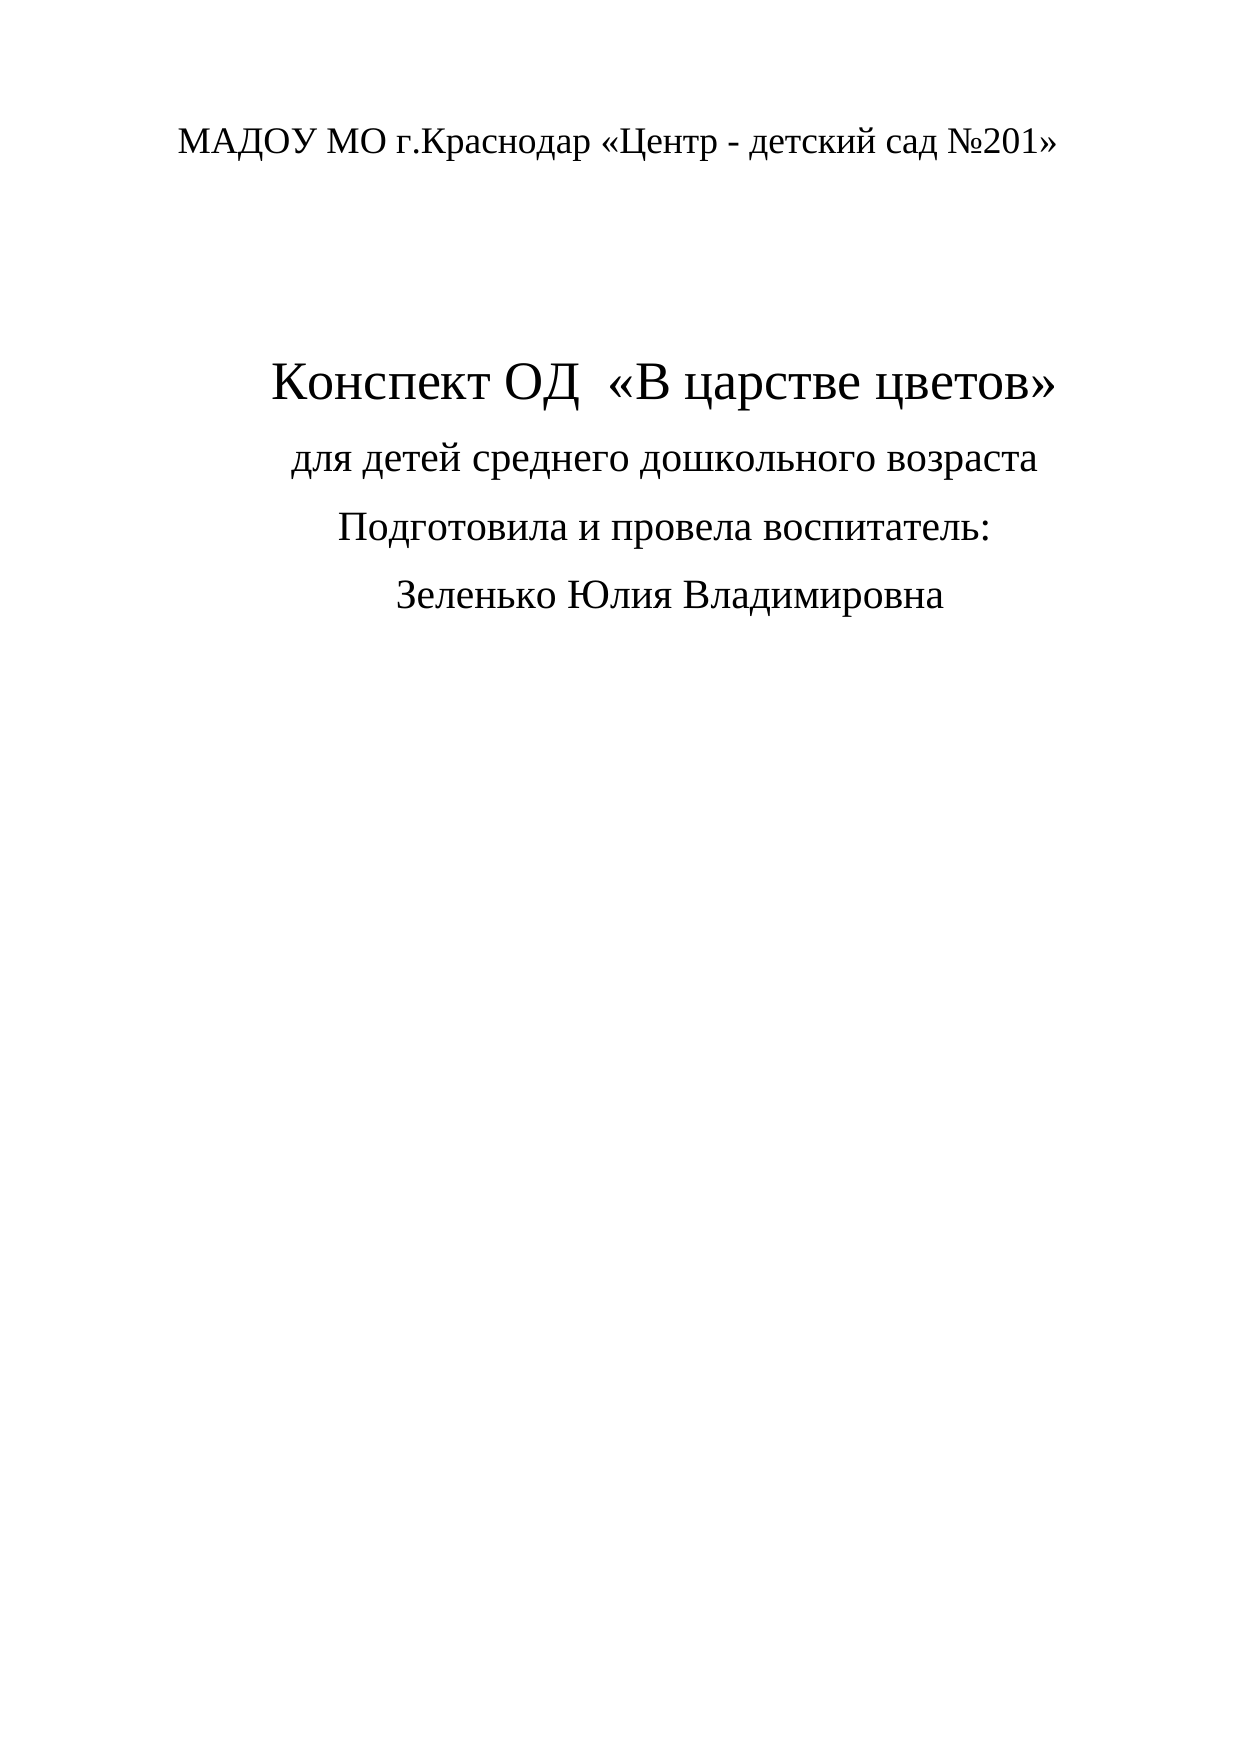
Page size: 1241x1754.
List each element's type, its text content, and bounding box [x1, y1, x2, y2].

text Зеленько Юлия Владимировна [177, 569, 1152, 617]
text для детей среднего дошкольного возраста [177, 433, 1152, 481]
text МАДОУ МО г.Краснодар «Центр - детский сад №201» [177, 118, 1152, 161]
text Конспект ОД «В царстве цветов» [177, 349, 1152, 411]
text Подготовила и провела воспитатель: [177, 501, 1152, 549]
